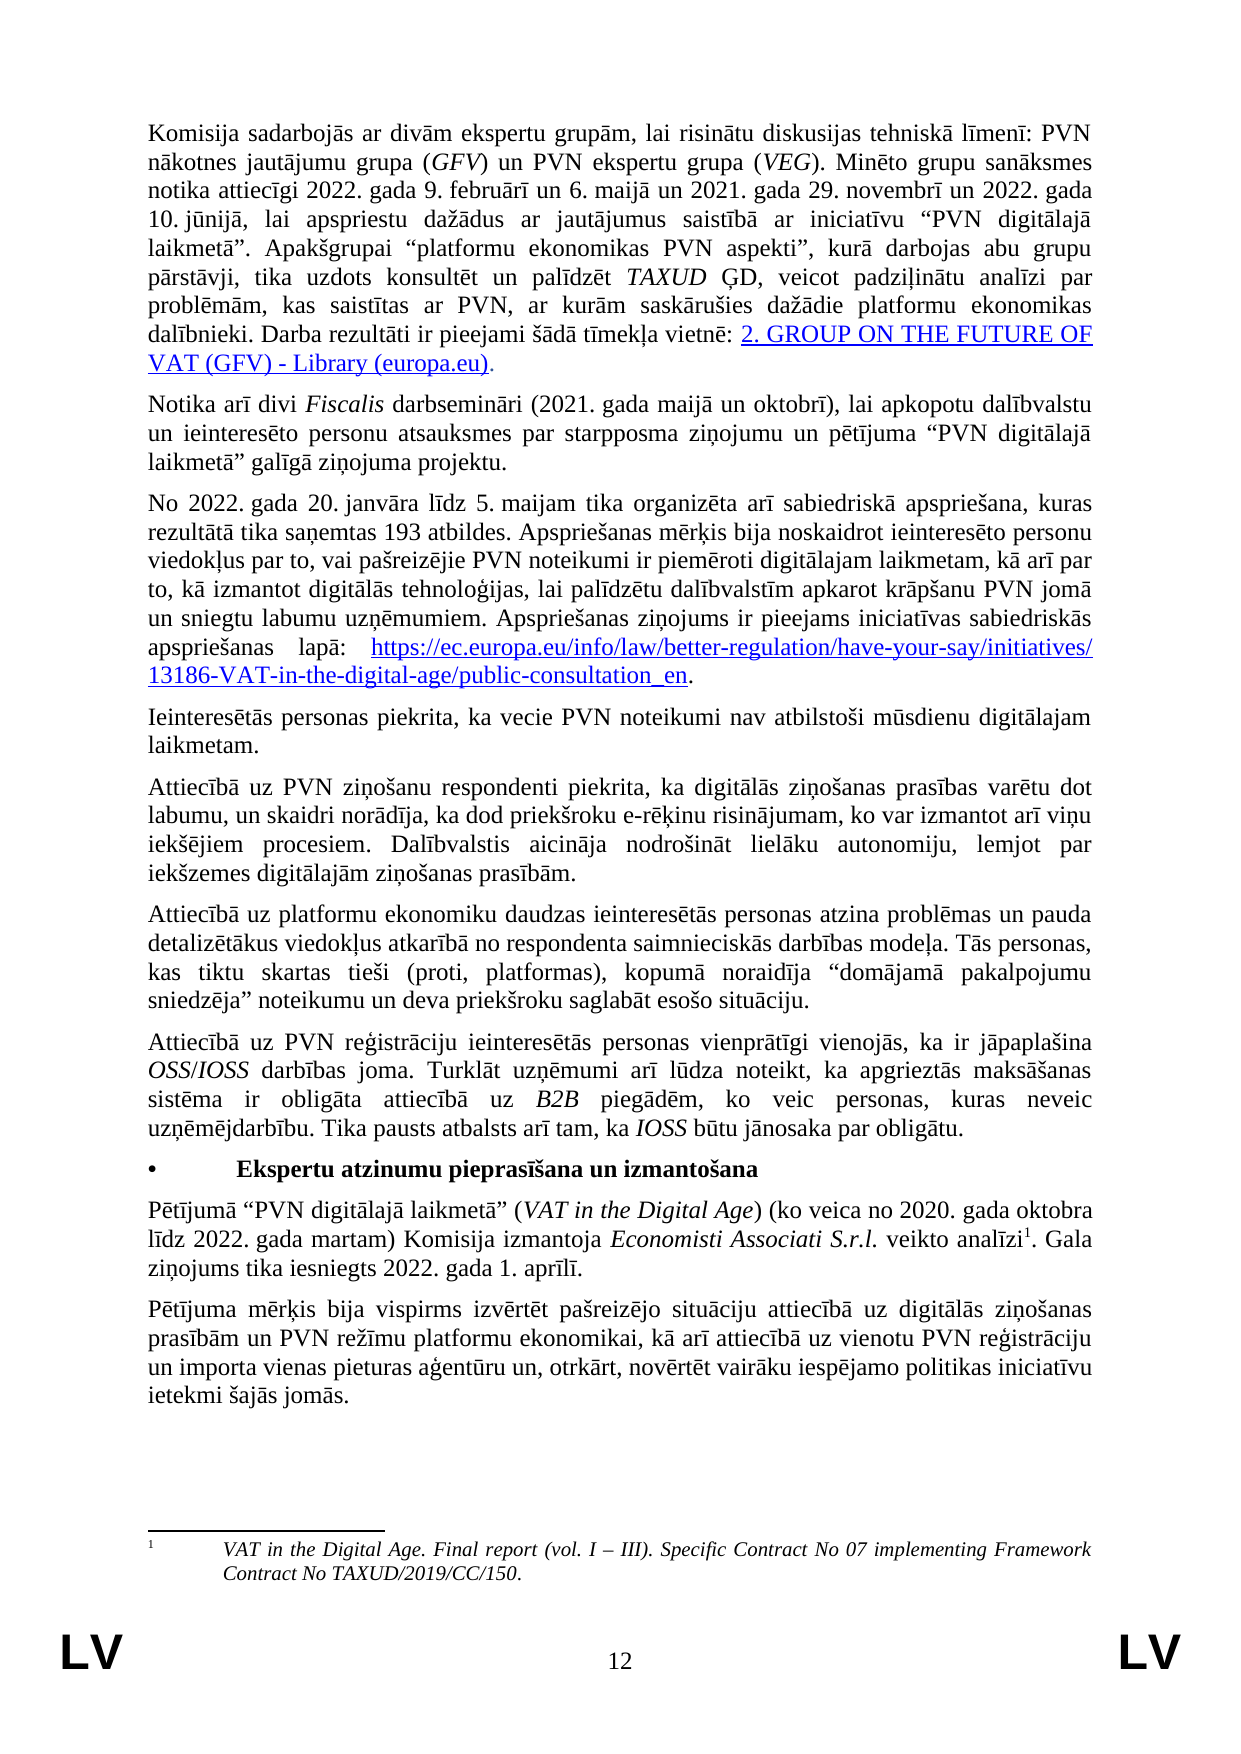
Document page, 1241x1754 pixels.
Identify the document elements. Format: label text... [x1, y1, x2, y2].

text Attiecībā uz PVN ziņošanu respondenti piekrita, ka digitālās ziņošanas prasības varētu dot labumu, un skaidri norādīja, ka dod priekšroku e-rēķinu risinājumam, ko var izmantot arī viņu iekšējiem procesiem. Dalībvalstis aicināja nodrošināt lielāku autonomiju, lemjot par iekšzemes digitālajām ziņošanas prasībām. [148, 772, 1093, 887]
text Pētījumā “PVN digitālajā laikmetā” (VAT in the Digital Age) (ko veica no 2020. gada oktobra līdz 2022. gada martam) Komisija izmantoja Economisti Associati S.r.l. veikto analīzi. Gala ziņojums tika iesniegts 2022. gada 1. aprīlī. [148, 1196, 1093, 1282]
text Ieinteresētās personas piekrita, ka vecie PVN noteikumi nav atbilstoši mūsdienu digitālajam laikmetam. [148, 702, 1093, 759]
text No 2022. gada 20. janvāra līdz 5. maijam tika organizēta arī sabiedriskā apspriešana, kuras rezultātā tika saņemtas 193 atbildes. Apspriešanas mērķis bija noskaidrot ieinteresēto personu viedokļus par to, vai pašreizējie PVN noteikumi ir piemēroti digitālajam laikmetam, kā arī par to, kā izmantot digitālās tehnoloģijas, lai palīdzētu dalībvalstīm apkarot krāpšanu PVN jomā un sniegtu labumu uzņēmumiem. Apspriešanas ziņojums ir pieejams iniciatīvas sabiedriskās apspriešanas lapā: https://ec.europa.eu/info/law/better-regulation/have-your-say/initiatives/13186-VAT-in-the-digital-age/public-consultation_en. [148, 488, 1093, 689]
text Attiecībā uz PVN reģistrāciju ieinteresētās personas vienprātīgi vienojās, ka ir jāpaplašina OSS/IOSS darbības joma. Turklāt uzņēmumi arī lūdza noteikt, ka apgrieztās maksāšanas sistēma ir obligāta attiecībā uz B2B piegādēm, ko veic personas, kuras neveic uzņēmējdarbību. Tika pausts atbalsts arī tam, ka IOSS būtu jānosaka par obligātu. [148, 1027, 1093, 1142]
text Attiecībā uz platformu ekonomiku daudzas ieinteresētās personas atzina problēmas un pauda detalizētākus viedokļus atkarībā no respondenta saimnieciskās darbības modeļa. Tās personas, kas tiktu skartas tieši (proti, platformas), kopumā noraidīja “domājamā pakalpojumu sniedzēja” noteikumu un deva priekšroku saglabāt esošo situāciju. [148, 899, 1093, 1014]
text Pētījuma mērķis bija vispirms izvērtēt pašreizējo situāciju attiecībā uz digitālās ziņošanas prasībām un PVN režīmu platformu ekonomikai, kā arī attiecībā uz vienotu PVN reģistrāciju un importa vienas pieturas aģentūru un, otrkārt, novērtēt vairāku iespējamo politikas iniciatīvu ietekmi šajās jomās. [148, 1294, 1093, 1409]
subtitle • Ekspertu atzinumu pieprasīšana un izmantošana [148, 1154, 1093, 1183]
text Notika arī divi Fiscalis darbsemināri (2021. gada maijā un oktobrī), lai apkopotu dalībvalstu un ieinteresēto personu atsauksmes par starpposma ziņojumu un pētījuma “PVN digitālajā laikmetā” galīgā ziņojuma projektu. [148, 389, 1093, 476]
text Komisija sadarbojās ar divām ekspertu grupām, lai risinātu diskusijas tehniskā līmenī: PVN nākotnes jautājumu grupa (GFV) un PVN ekspertu grupa (VEG). Minēto grupu sanāksmes notika attiecīgi 2022. gada 9. februārī un 6. maijā un 2021. gada 29. novembrī un 2022. gada 10. jūnijā, lai apspriestu dažādus ar jautājumus saistībā ar iniciatīvu “PVN digitālajā laikmetā”. Apakšgrupai “platformu ekonomikas PVN aspekti”, kurā darbojas abu grupu pārstāvji, tika uzdots konsultēt un palīdzēt TAXUD ĢD, veicot padziļinātu analīzi par problēmām, kas saistītas ar PVN, ar kurām saskārušies dažādie platformu ekonomikas dalībnieki. Darba rezultāti ir pieejami šādā tīmekļa vietnē: 2. GROUP ON THE FUTURE OF VAT (GFV) - Library (europa.eu). [148, 118, 1093, 377]
